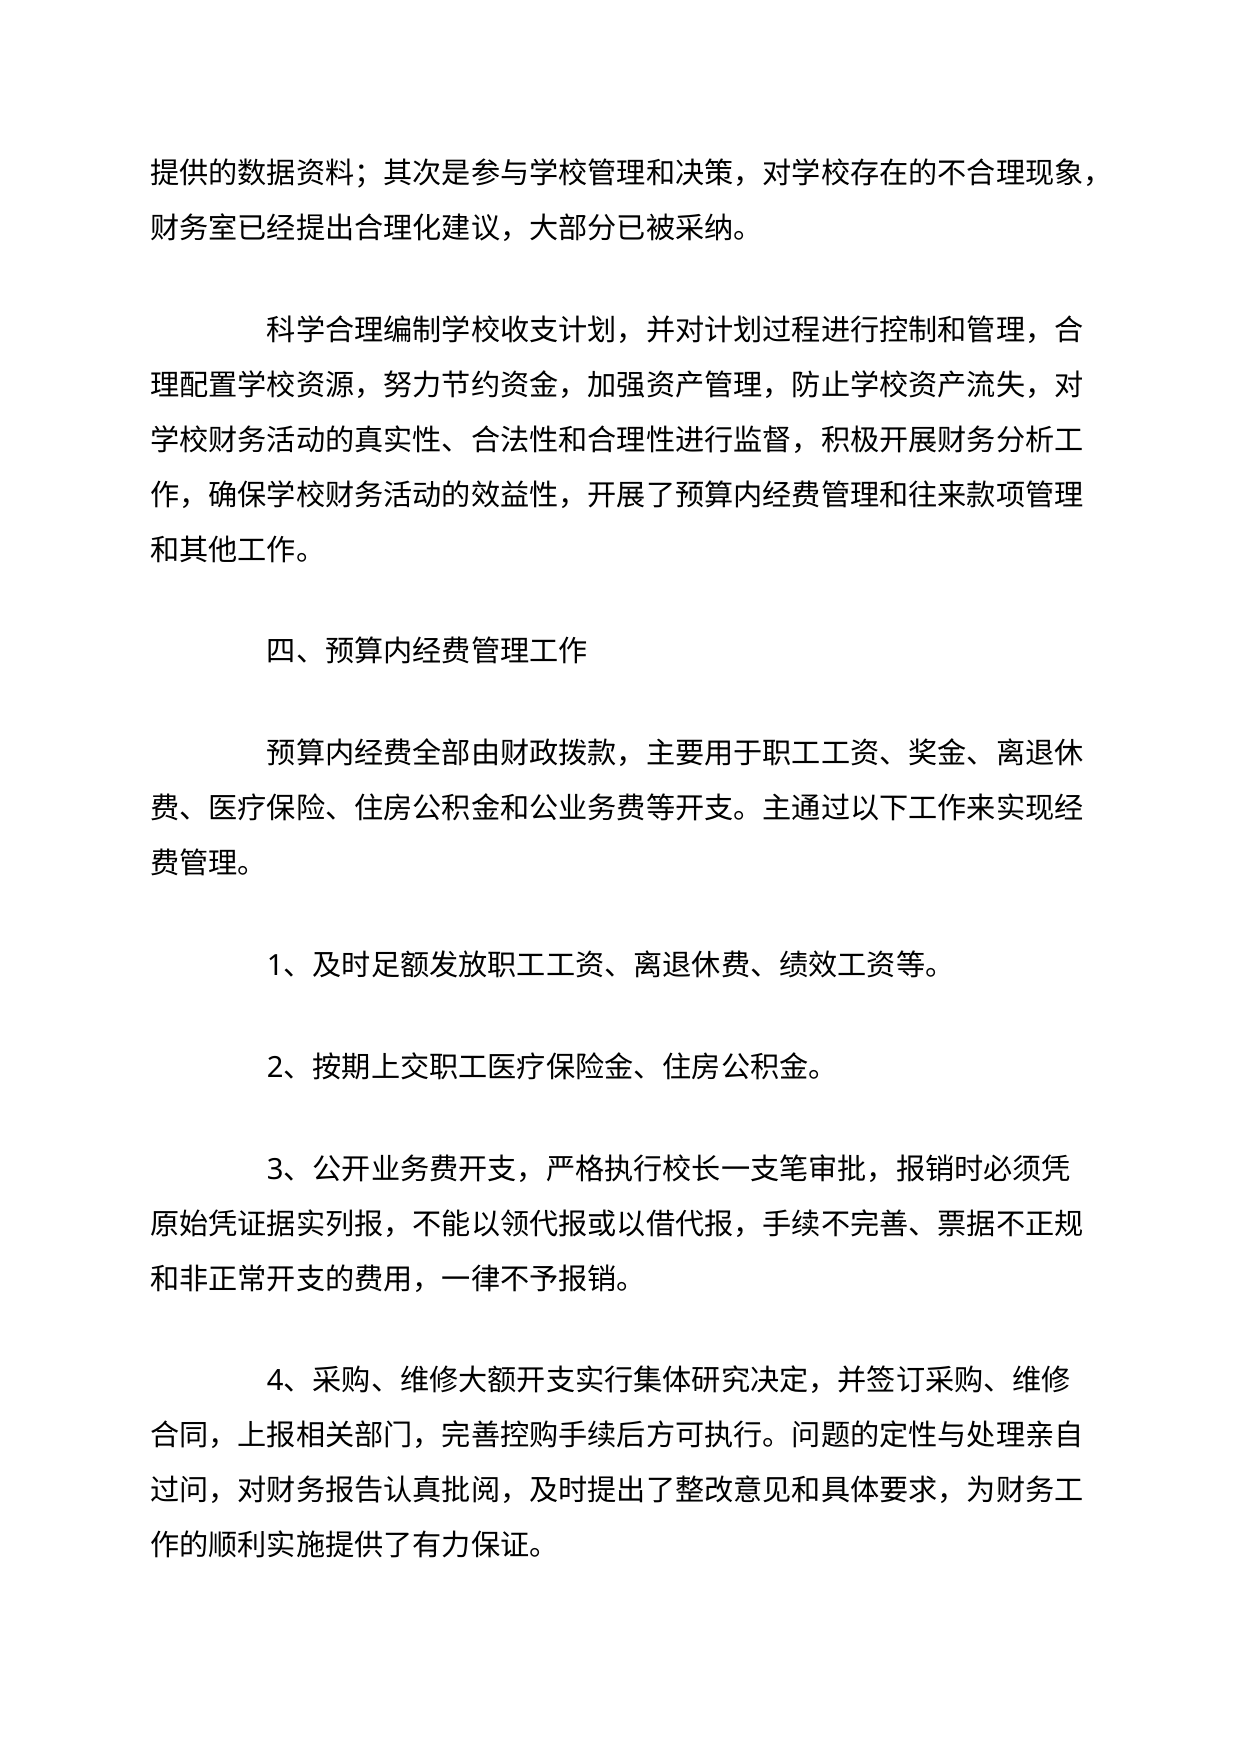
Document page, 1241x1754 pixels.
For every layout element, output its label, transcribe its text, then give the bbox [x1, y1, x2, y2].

text 4、采购、维修大额开支实行集体研究决定，并签订采购、维修合同，上报相关部门，完善控购手续后方可执行。问题的定性与处理亲自过问，对财务报告认真批阅，及时提出了整改意见和具体要求，为财务工作的顺利实施提供了有力保证。 [150, 1357, 1090, 1564]
text 1、及时足额发放职工工资、离退休费、绩效工资等。 [150, 941, 1090, 984]
text 3、公开业务费开支，严格执行校长一支笔审批，报销时必须凭原始凭证据实列报，不能以领代报或以借代报，手续不完善、票据不正规和非正常开支的费用，一律不予报销。 [150, 1145, 1090, 1297]
text 2、按期上交职工医疗保险金、住房公积金。 [150, 1043, 1090, 1086]
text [150, 150, 1090, 247]
text 四、预算内经费管理工作 [150, 628, 1090, 670]
text 科学合理编制学校收支计划，并对计划过程进行控制和管理，合理配置学校资源，努力节约资金，加强资产管理，防止学校资产流失，对学校财务活动的真实性、合法性和合理性进行监督，积极开展财务分析工作，确保学校财务活动的效益性，开展了预算内经费管理和往来款项管理和其他工作。 [150, 307, 1090, 568]
text 预算内经费全部由财政拨款，主要用于职工工资、奖金、离退休费、医疗保险、住房公积金和公业务费等开支。主通过以下工作来实现经费管理。 [150, 730, 1090, 882]
